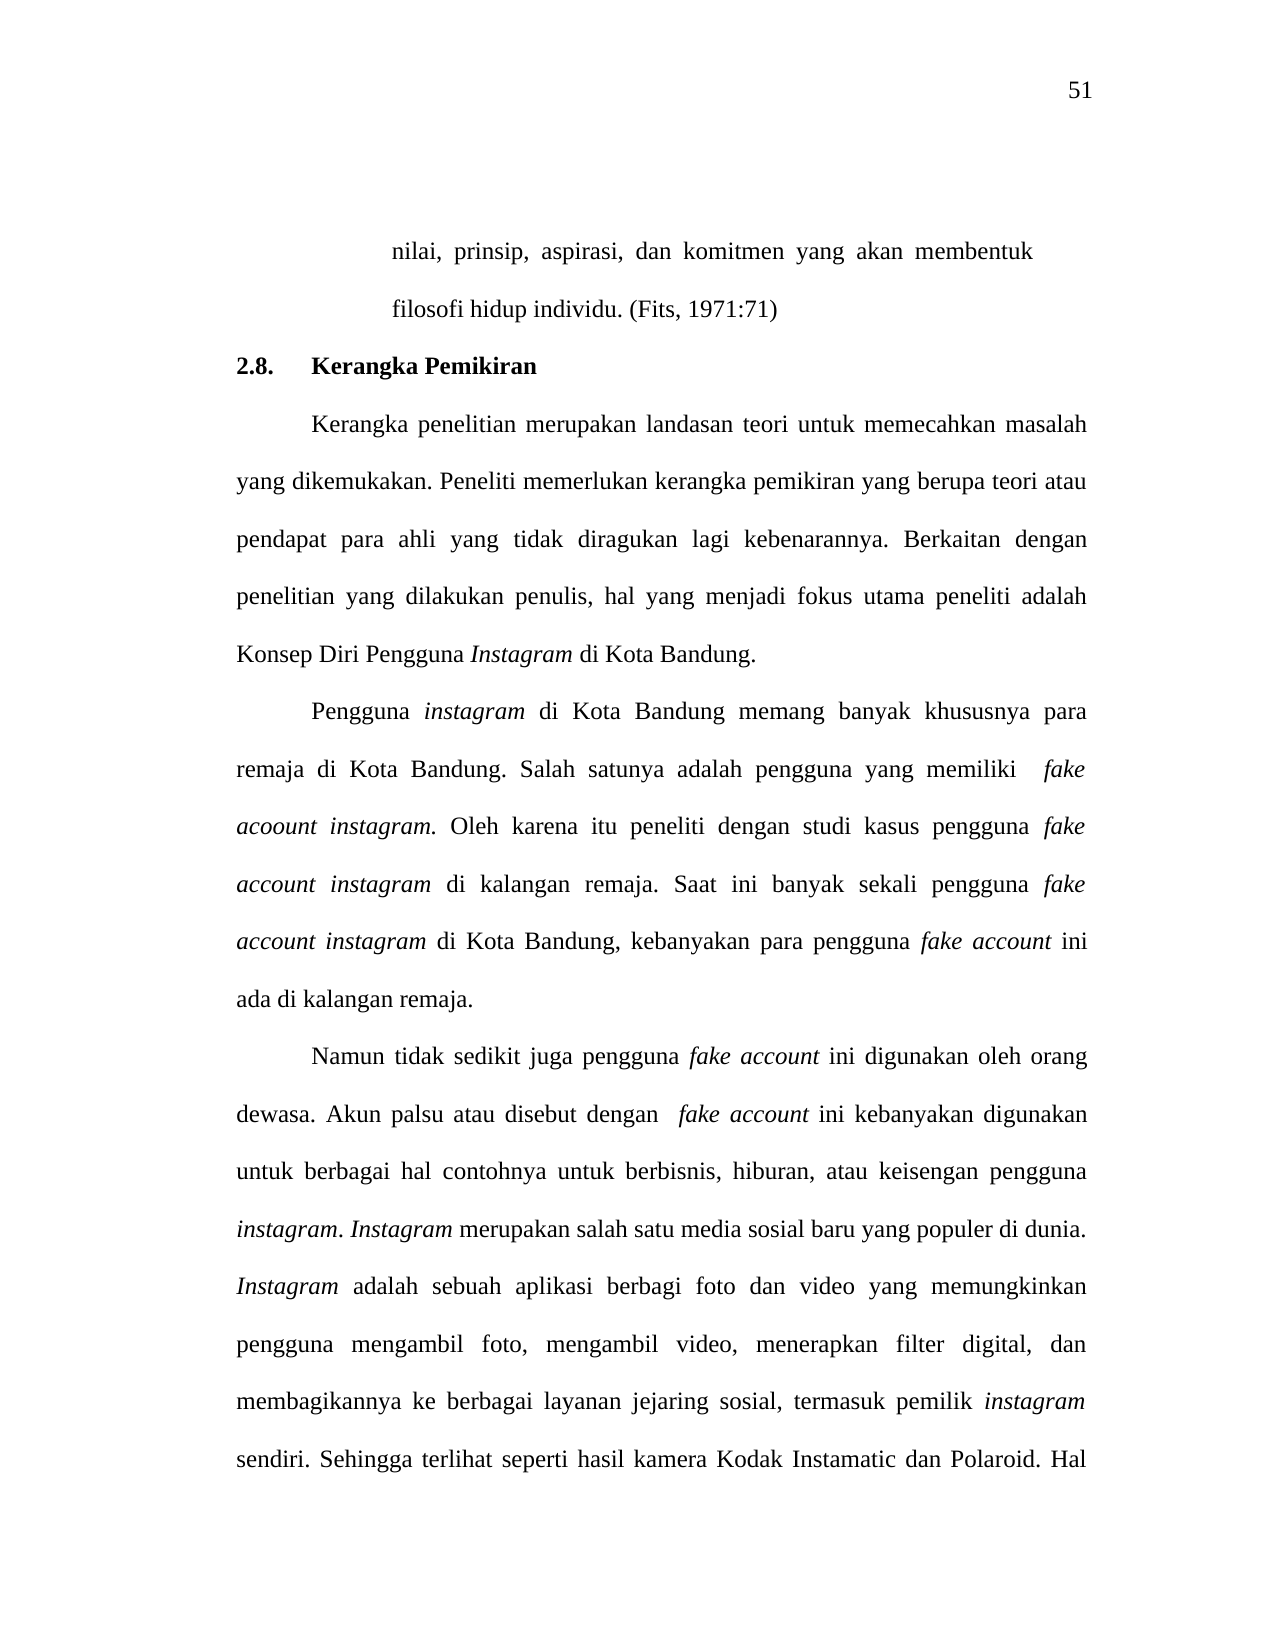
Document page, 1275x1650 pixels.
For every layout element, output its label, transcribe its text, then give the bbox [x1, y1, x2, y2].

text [236, 1041, 1088, 1472]
list Kerangka Pemikiran [236, 351, 974, 380]
text Pengguna instagram di Kota Bandung memang banyak khususnya para remaja di Kota Bandung. Salah satunya adalah pengguna yang memiliki fake acoount instagram. Oleh karena itu peneliti dengan studi kasus pengguna fake account instagram di kalangan remaja. Saat ini banyak sekali pengguna fake account instagram di Kota Bandung, kebanyakan para pengguna fake account ini ada di kalangan remaja. [236, 696, 1088, 1012]
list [354, 236, 1034, 322]
text Kerangka penelitian merupakan landasan teori untuk memecahkan masalah yang dikemukakan. Peneliti memerlukan kerangka pemikiran yang berupa teori atau pendapat para ahli yang tidak diragukan lagi kebenarannya. Berkaitan dengan penelitian yang dilakukan penulis, hal yang menjadi fokus utama peneliti adalah Konsep Diri Pengguna Instagram di Kota Bandung. [236, 409, 1088, 667]
